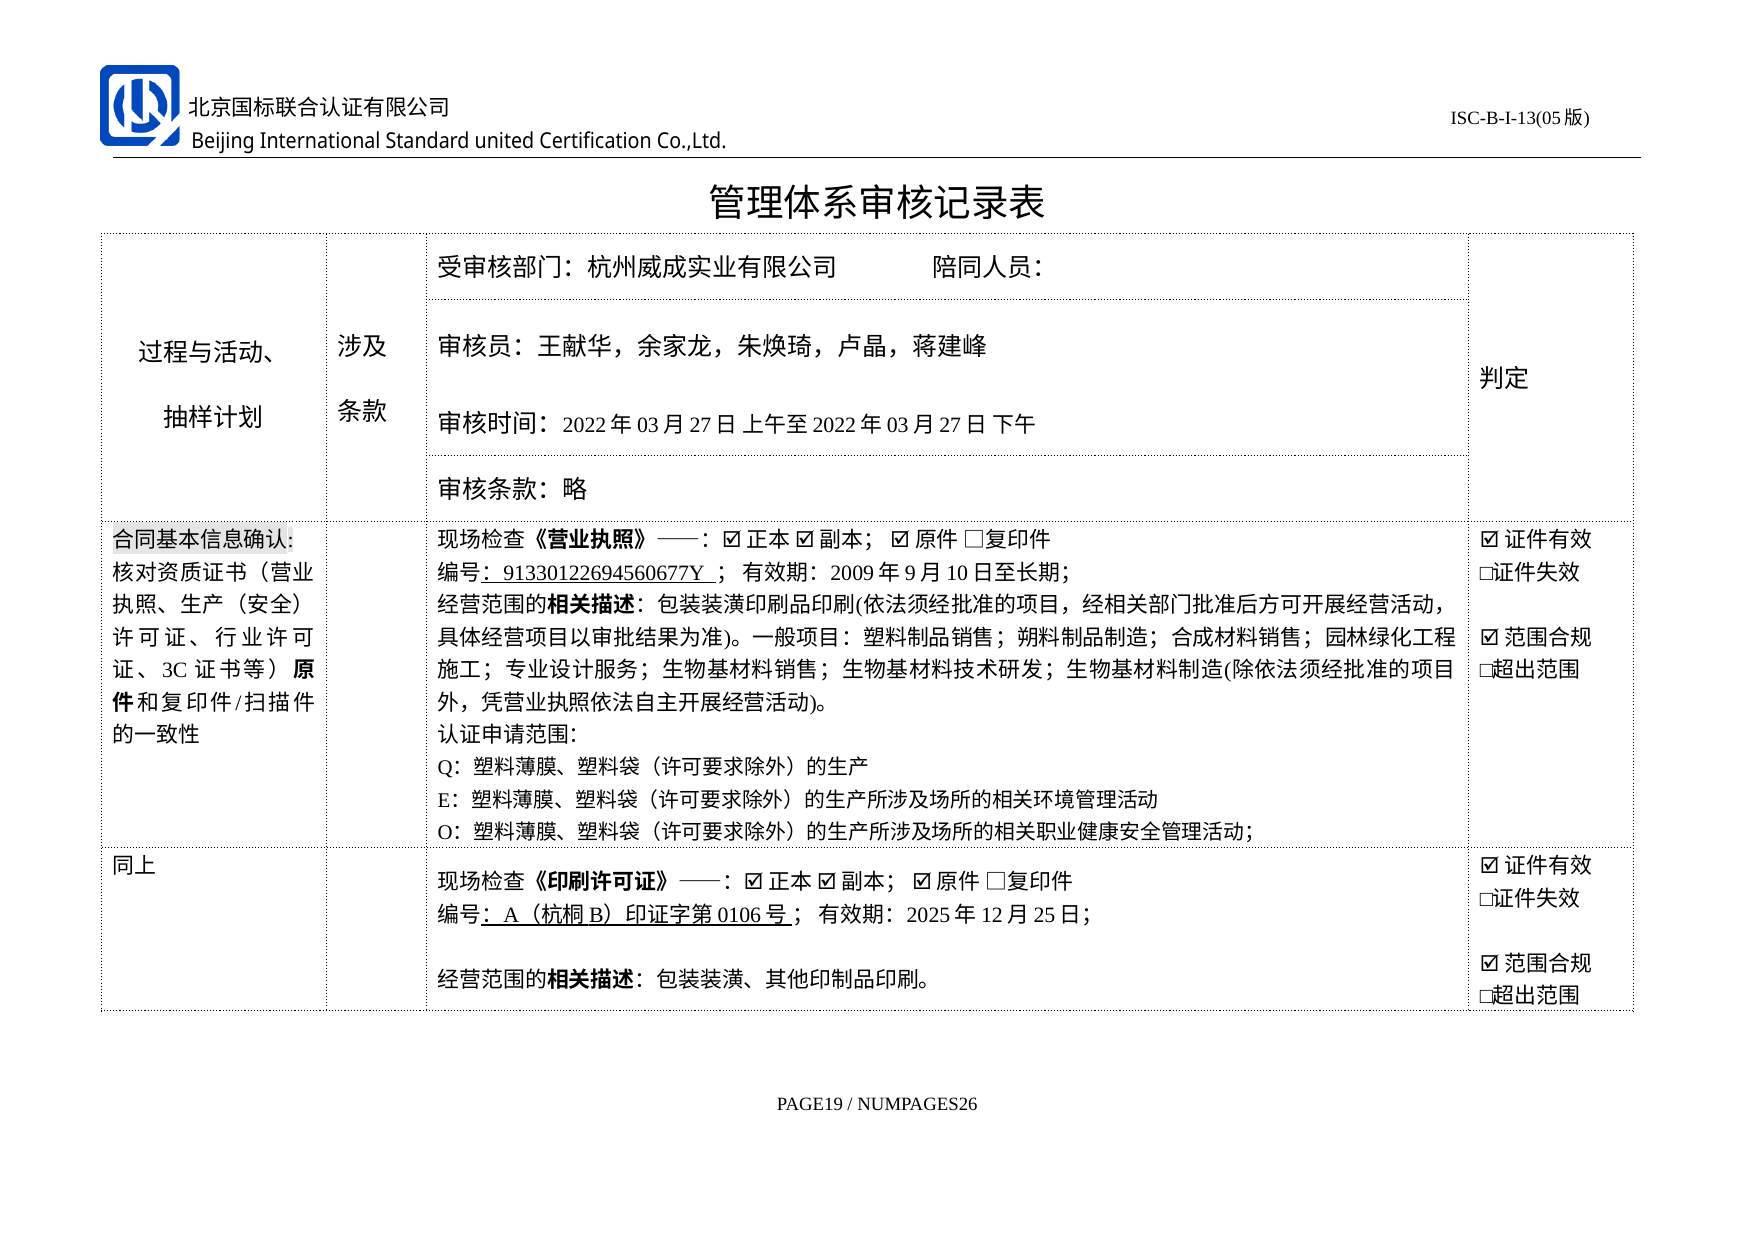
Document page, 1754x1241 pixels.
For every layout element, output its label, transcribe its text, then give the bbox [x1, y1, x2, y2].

table_cell 合同基本信息确认: 核对资质证书（营业执照、生产（安全）许可证、行业许可证、3C证书等）原件和复印件/扫描件的一致性 [101, 521, 326, 847]
table_cell 审核条款：略 [426, 455, 1468, 521]
table_cell 现场检查《营业执照》——：正本 副本； 原件 □复印件 编号：91330122694560677Y ； 有效期：2009年9月10日至长期； 经营范围的相关描述：包装装潢印刷品印刷(依法须经批准的项目，经相关部门批准后方可开展经营活动，具体经营项目以审批结果为准)。一般项目：塑料制品销售；朔料制品制造；合成材料销售；园林绿化工程施工；专业设计服务；生物基材料销售；生物基材料技术研发；生物基材料制造(除依法须经批准的项目外，凭营业执照依法自主开展经营活动)。 认证申请范围： Q：塑料薄膜、塑料袋（许可要求除外）的生产 E：塑料薄膜、塑料袋（许可要求除外）的生产所涉及场所的相关环境管理活动 O：塑料薄膜、塑料袋（许可要求除外）的生产所涉及场所的相关职业健康安全管理活动； [426, 521, 1468, 847]
table_header 受审核部门：杭州威成实业有限公司 陪同人员： [426, 233, 1468, 298]
text 管理体系审核记录表 [112, 167, 1641, 232]
table_cell 现场检查《印刷许可证》——：正本 副本； 原件 □复印件 编号：A（杭桐B）印证字第0106号 ； 有效期：2025年12月25日； 经营范围的相关描述：包装装潢、其他印制品印刷。 [426, 847, 1468, 1010]
picture [100, 65, 180, 146]
table_header 过程与活动、 抽样计划 [101, 233, 326, 521]
table_cell 审核员：王献华，余家龙，朱焕琦，卢晶，蒋建峰 审核时间：2022年03月27日 上午至2022年03月27日 下午 [426, 299, 1468, 454]
table_header 涉及 条款 [326, 233, 426, 521]
table_cell 证件有效 □证件失效 范围合规 □超出范围 [1468, 521, 1633, 847]
table_cell [326, 521, 426, 847]
table_cell 证件有效 □证件失效 范围合规 □超出范围 [1468, 847, 1633, 1010]
table_cell 同上 [101, 847, 326, 1010]
table_header 判定 [1468, 233, 1633, 521]
table_cell [326, 847, 426, 1010]
